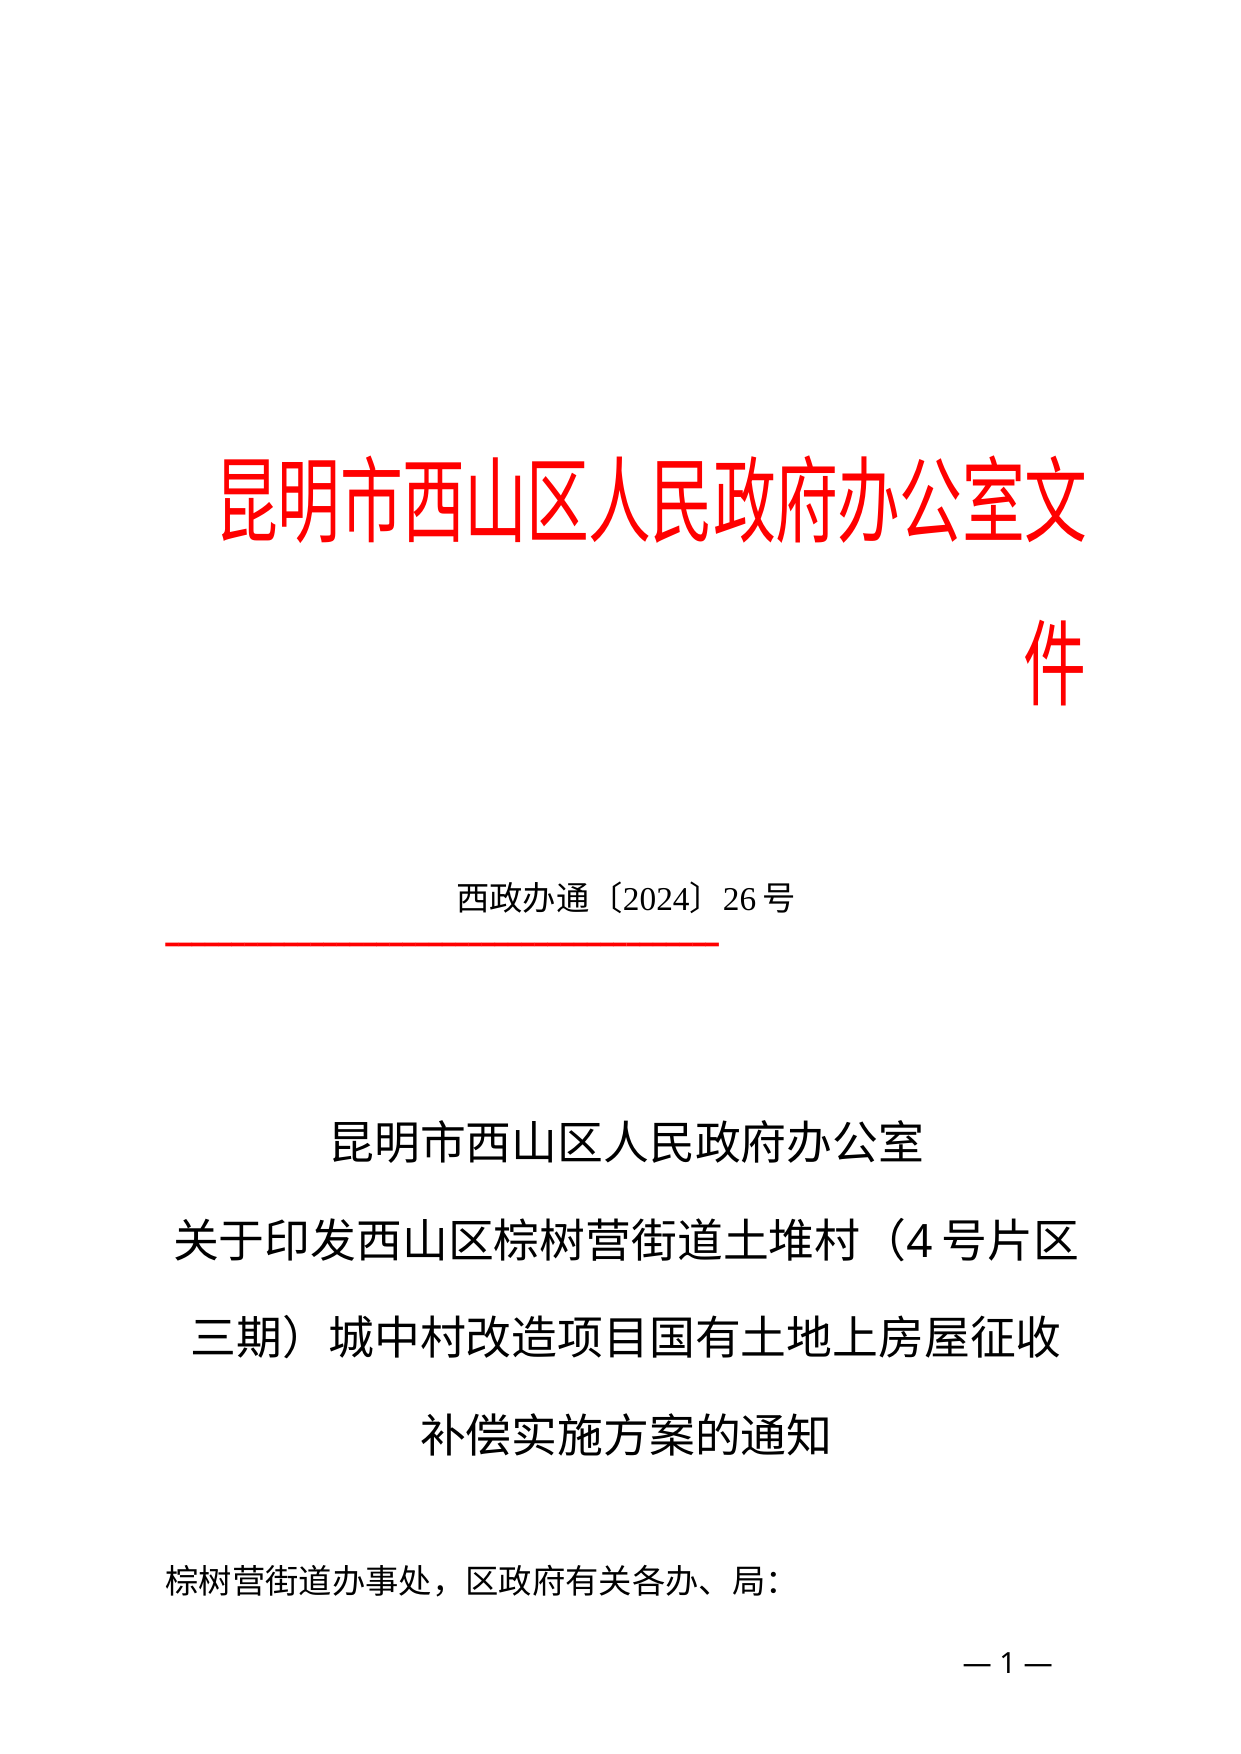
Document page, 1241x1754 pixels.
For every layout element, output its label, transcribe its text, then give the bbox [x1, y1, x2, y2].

text 关于印发西山区棕树营街道土堆村（4号片区三期）城中村改造项目国有土地上房屋征收 [165, 1189, 1087, 1384]
text ━━━━━━━━━━━━━━━━━━━━━━━━━━━━━━━━━━━━━━━━━━ [165, 929, 1095, 961]
text 西政办通〔2024〕26号 [165, 864, 1087, 929]
text 补偿实施方案的通知 [165, 1384, 1087, 1481]
text 昆明市西山区人民政府办公室文件 [165, 409, 1087, 734]
text 棕树营街道办事处，区政府有关各办、局： [165, 1546, 1087, 1611]
text 昆明市西山区人民政府办公室 [165, 1091, 1087, 1189]
